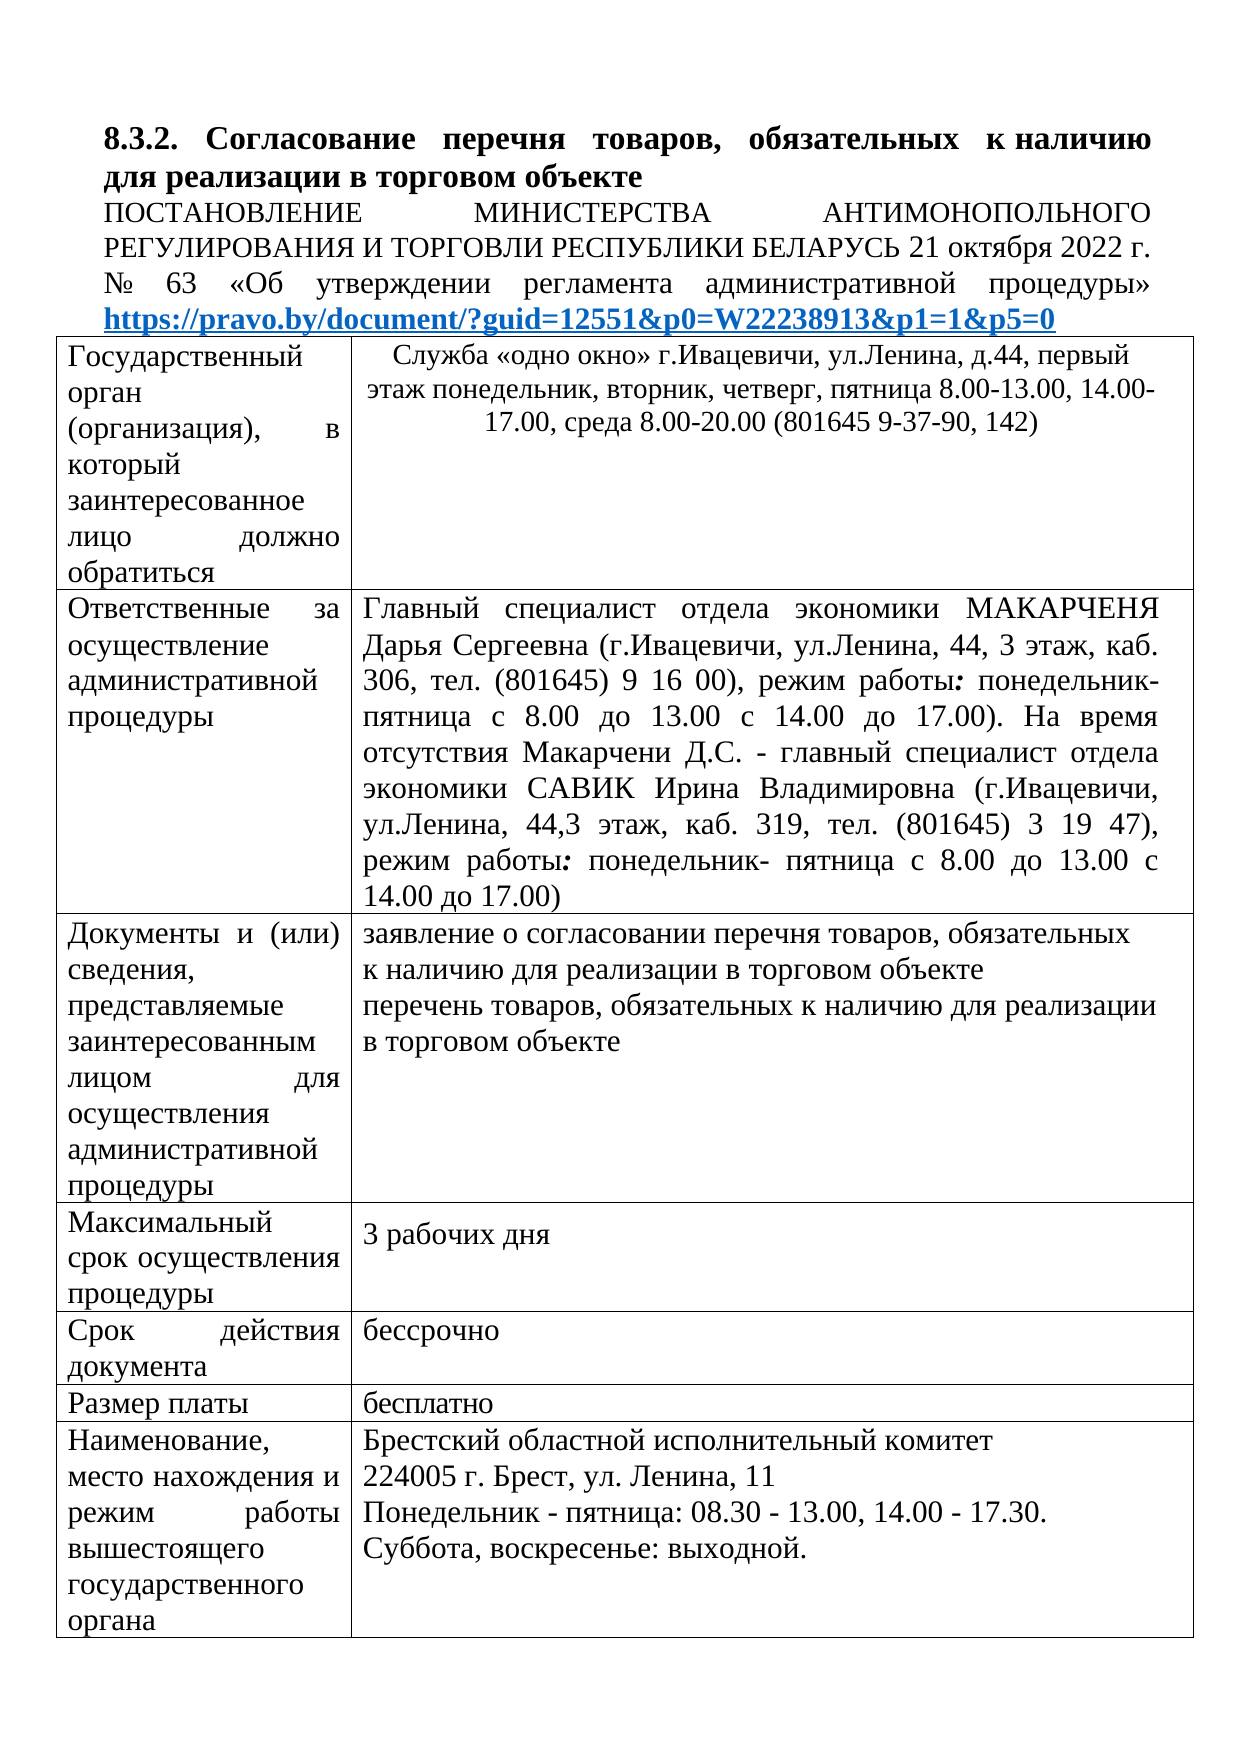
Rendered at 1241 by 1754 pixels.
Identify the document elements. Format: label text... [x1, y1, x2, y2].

table_header Государственный орган (организация), в который заинтересованное лицо должно обратиться [57, 337, 351, 589]
table_cell Наименование, место нахождения и режим работы вышестоящего государственного органа [57, 1422, 351, 1637]
text 8.3.2. Согласование перечня товаров, обязательных к наличию для реализации в торговом объекте [103, 118, 1152, 195]
table_cell 3 рабочих дня [352, 1203, 1193, 1311]
table_cell заявление о согласовании перечня товаров, обязательных к наличию для реализации в торговом объекте перечень товаров, обязательных к наличию для реализации в торговом объекте [352, 914, 1193, 1202]
table_cell Документы и (или) сведения, представляемые заинтересованным лицом для осуществления административной процедуры [57, 914, 351, 1202]
table_cell Срок действия документа [57, 1312, 351, 1383]
table_cell Максимальный срок осуществления процедуры [57, 1203, 351, 1311]
text ПОСТАНОВЛЕНИЕ МИНИСТЕРСТВА АНТИМОНОПОЛЬНОГО РЕГУЛИРОВАНИЯ И ТОРГОВЛИ РЕСПУБЛИКИ БЕЛАРУСЬ 21 октября 2022 г. № 63 «Об утверждении регламента административной процедуры» https://pravo.by/document/?guid=12551&p0=W22238913&p1=1&p5=0 [103, 195, 1152, 336]
table_header Служба «одно окно» г.Ивацевичи, ул.Ленина, д.44, первый этаж понедельник, вторник, четверг, пятница 8.00-13.00, 14.00-17.00, среда 8.00-20.00 (801645 9-37-90, 142) [352, 337, 1193, 589]
table_cell Размер платы [57, 1385, 351, 1421]
table_cell бессрочно [352, 1312, 1193, 1383]
table_cell Главный специалист отдела экономики МАКАРЧЕНЯ Дарья Сергеевна (г.Ивацевичи, ул.Ленина, 44, 3 этаж, каб. 306, тел. (801645) 9 16 00), режим работы: понедельник- пятница с 8.00 до 13.00 с 14.00 до 17.00). На время отсутствия Макарчени Д.С. - главный специалист отдела экономики САВИК Ирина Владимировна (г.Ивацевичи, ул.Ленина, 44,3 этаж, каб. 319, тел. (801645) 3 19 47), режим работы: понедельник- пятница с 8.00 до 13.00 с 14.00 до 17.00) [352, 590, 1193, 913]
table_cell Ответственные за осуществление административной процедуры [57, 590, 351, 913]
table_cell Брестский областной исполнительный комитет 224005 г. Брест, ул. Ленина, 11 Понедельник - пятница: 08.30 - 13.00, 14.00 - 17.30. Суббота, воскресенье: выходной. [352, 1422, 1193, 1637]
table_cell бесплатно [352, 1385, 1193, 1421]
